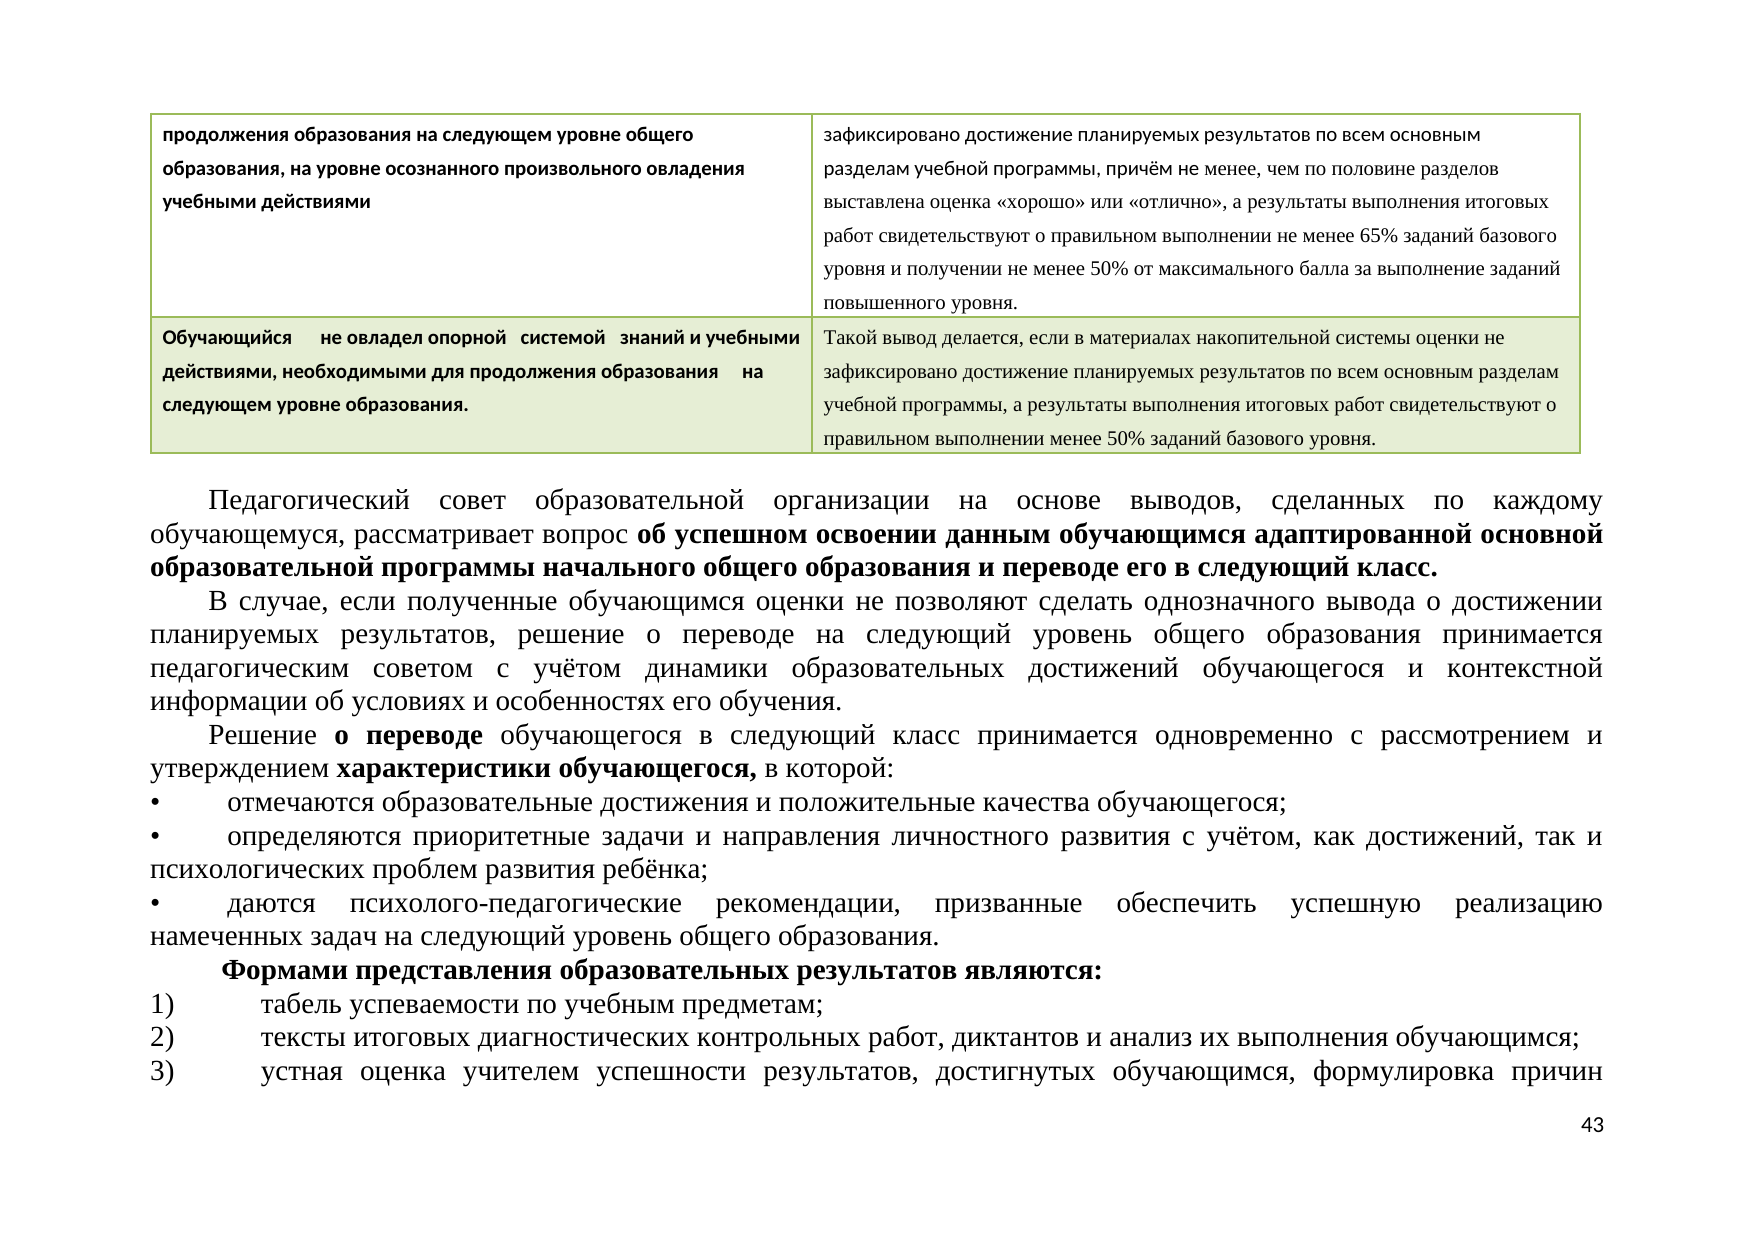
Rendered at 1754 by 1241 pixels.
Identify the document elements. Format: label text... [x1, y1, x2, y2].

list табель успеваемости по учебным предметам; [150, 986, 1604, 1019]
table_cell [152, 115, 811, 316]
text Решение о переводе обучающегося в следующий класс принимается одновременно с рассмотрением и утверждением характеристики обучающегося, в которой: [150, 717, 1604, 784]
list даются психолого-педагогические рекомендации, призванные обеспечить успешную реализацию намеченных задач на следующий уровень общего образования. [150, 885, 1604, 952]
list определяются приоритетные задачи и направления личностного развития с учётом, как достижений, так и психологических проблем развития ребёнка; [150, 818, 1604, 885]
text Педагогический совет образовательной организации на основе выводов, сделанных по каждому обучающемуся, рассматривает вопрос об успешном освоении данным обучающимся адаптированной основной образовательной программы начального общего образования и переводе его в следующий класс. [150, 483, 1604, 583]
text Формами представления образовательных результатов являются: [221, 952, 1604, 986]
table_cell Такой вывод делается, если в материалах накопительной системы оценки не зафиксировано достижение планируемых результатов по всем основным разделам учебной программы, а результаты выполнения итоговых работ свидетельствуют о правильном выполнении менее 50% заданий базового уровня. [813, 318, 1579, 452]
text В случае, если полученные обучающимся оценки не позволяют сделать однозначного вывода о достижении планируемых результатов, решение о переводе на следующий уровень общего образования принимается педагогическим советом с учётом динамики образовательных достижений обучающегося и контекстной информации об условиях и особенностях его обучения. [150, 583, 1604, 717]
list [150, 1053, 1604, 1086]
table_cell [813, 115, 1579, 316]
table_cell Обучающийся не овладел опорной системой знаний и учебными действиями, необходимыми для продолжения образования на следующем уровне образования. [152, 318, 811, 452]
list отмечаются образовательные достижения и положительные качества обучающегося; [150, 784, 1604, 818]
list тексты итоговых диагностических контрольных работ, диктантов и анализ их выполнения обучающимся; [150, 1019, 1604, 1053]
